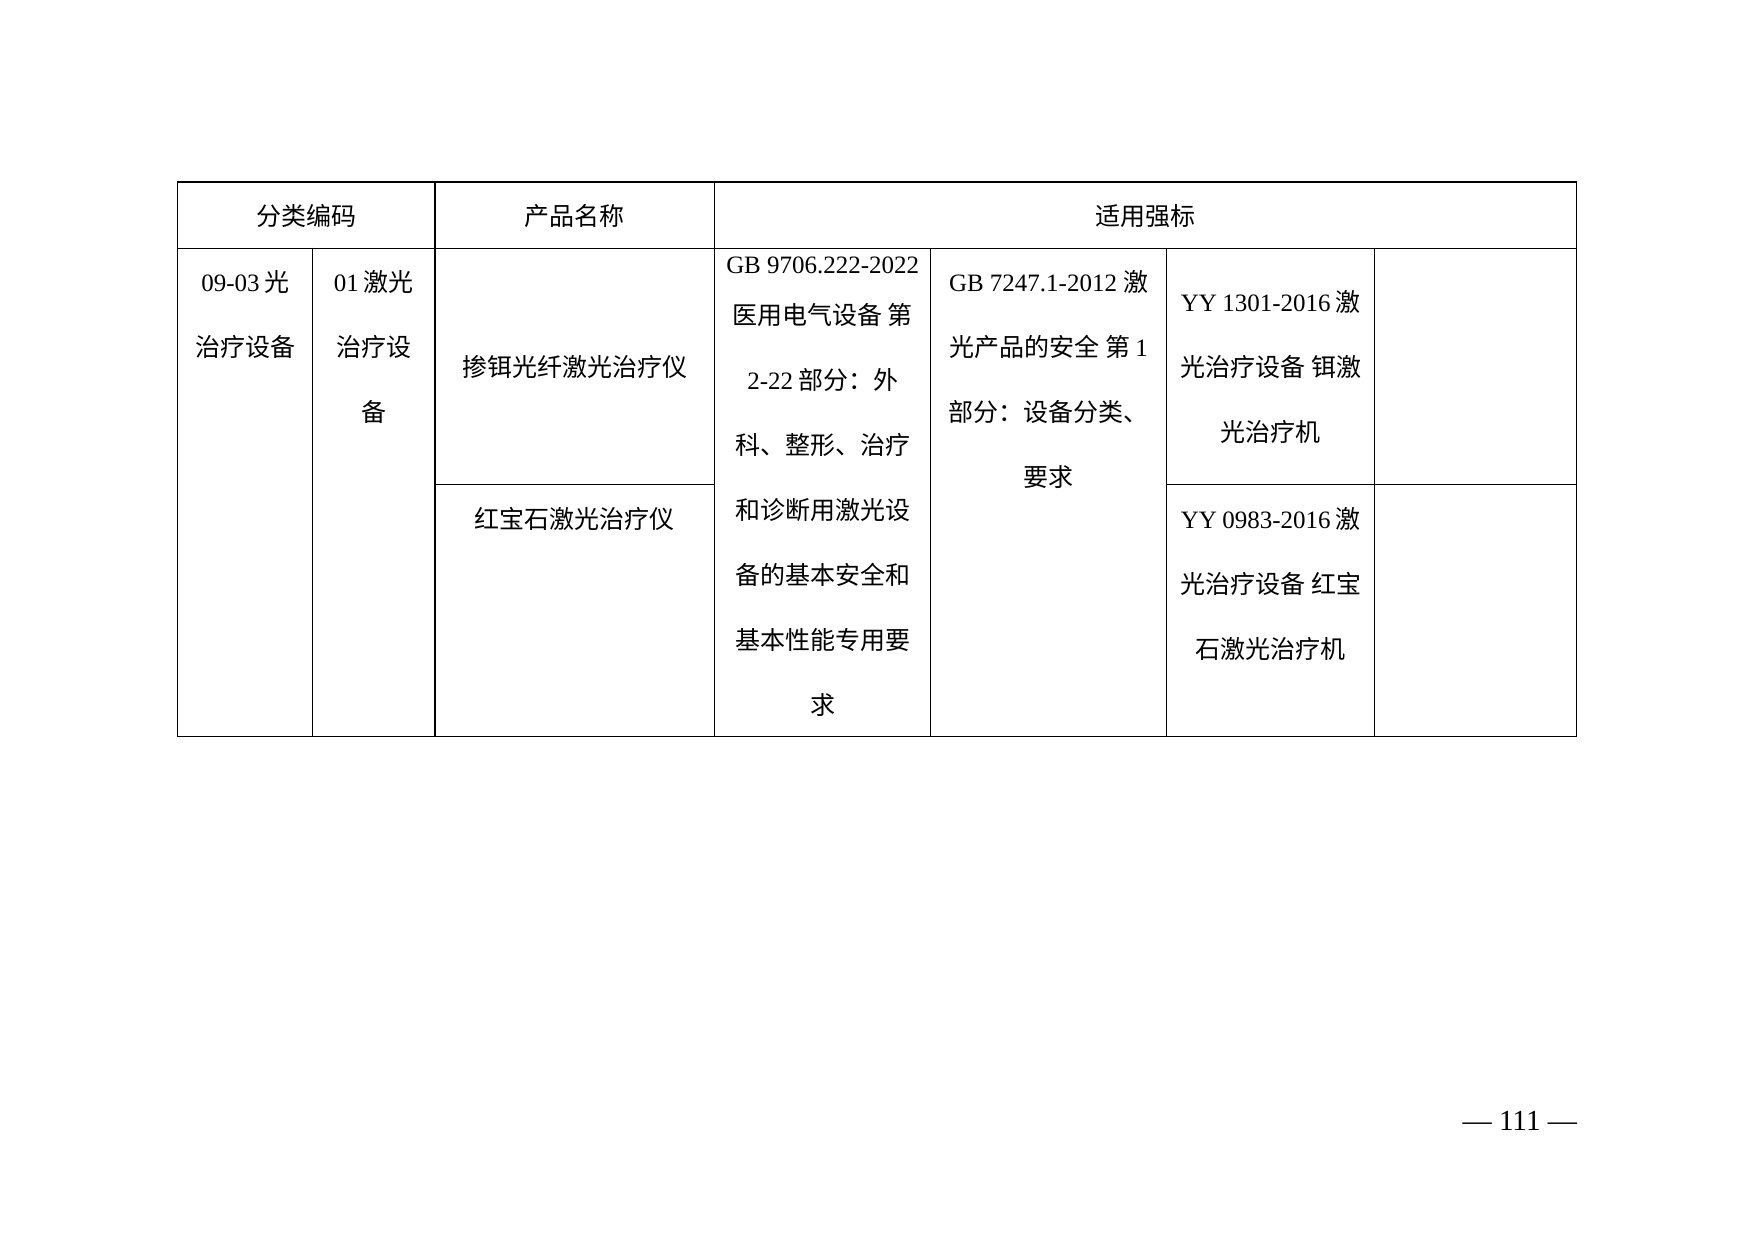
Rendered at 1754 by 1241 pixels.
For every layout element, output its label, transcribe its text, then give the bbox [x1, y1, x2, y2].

table_header 适用强标 [715, 183, 1576, 247]
table_cell 01激光治疗设备 [313, 249, 434, 736]
table_cell 掺铒光纤激光治疗仪 [436, 249, 714, 484]
table_cell YY 0983-2016激光治疗设备 红宝石激光治疗机 [1167, 485, 1374, 736]
table_cell 09-03光治疗设备 [178, 249, 312, 736]
table_cell GB 9706.222-2022 医用电气设备 第2-22部分：外科、整形、治疗和诊断用激光设备的基本安全和基本性能专用要求 [715, 249, 930, 736]
table_cell 红宝石激光治疗仪 [436, 485, 714, 736]
table_header 产品名称 [436, 183, 714, 247]
table_cell [1375, 249, 1576, 484]
table_cell GB 7247.1-2012 激光产品的安全 第1部分：设备分类、要求 [931, 249, 1166, 736]
table_cell YY 1301-2016激光治疗设备 铒激光治疗机 [1167, 249, 1374, 484]
table_header 分类编码 [178, 183, 434, 247]
table_cell [1375, 485, 1576, 736]
